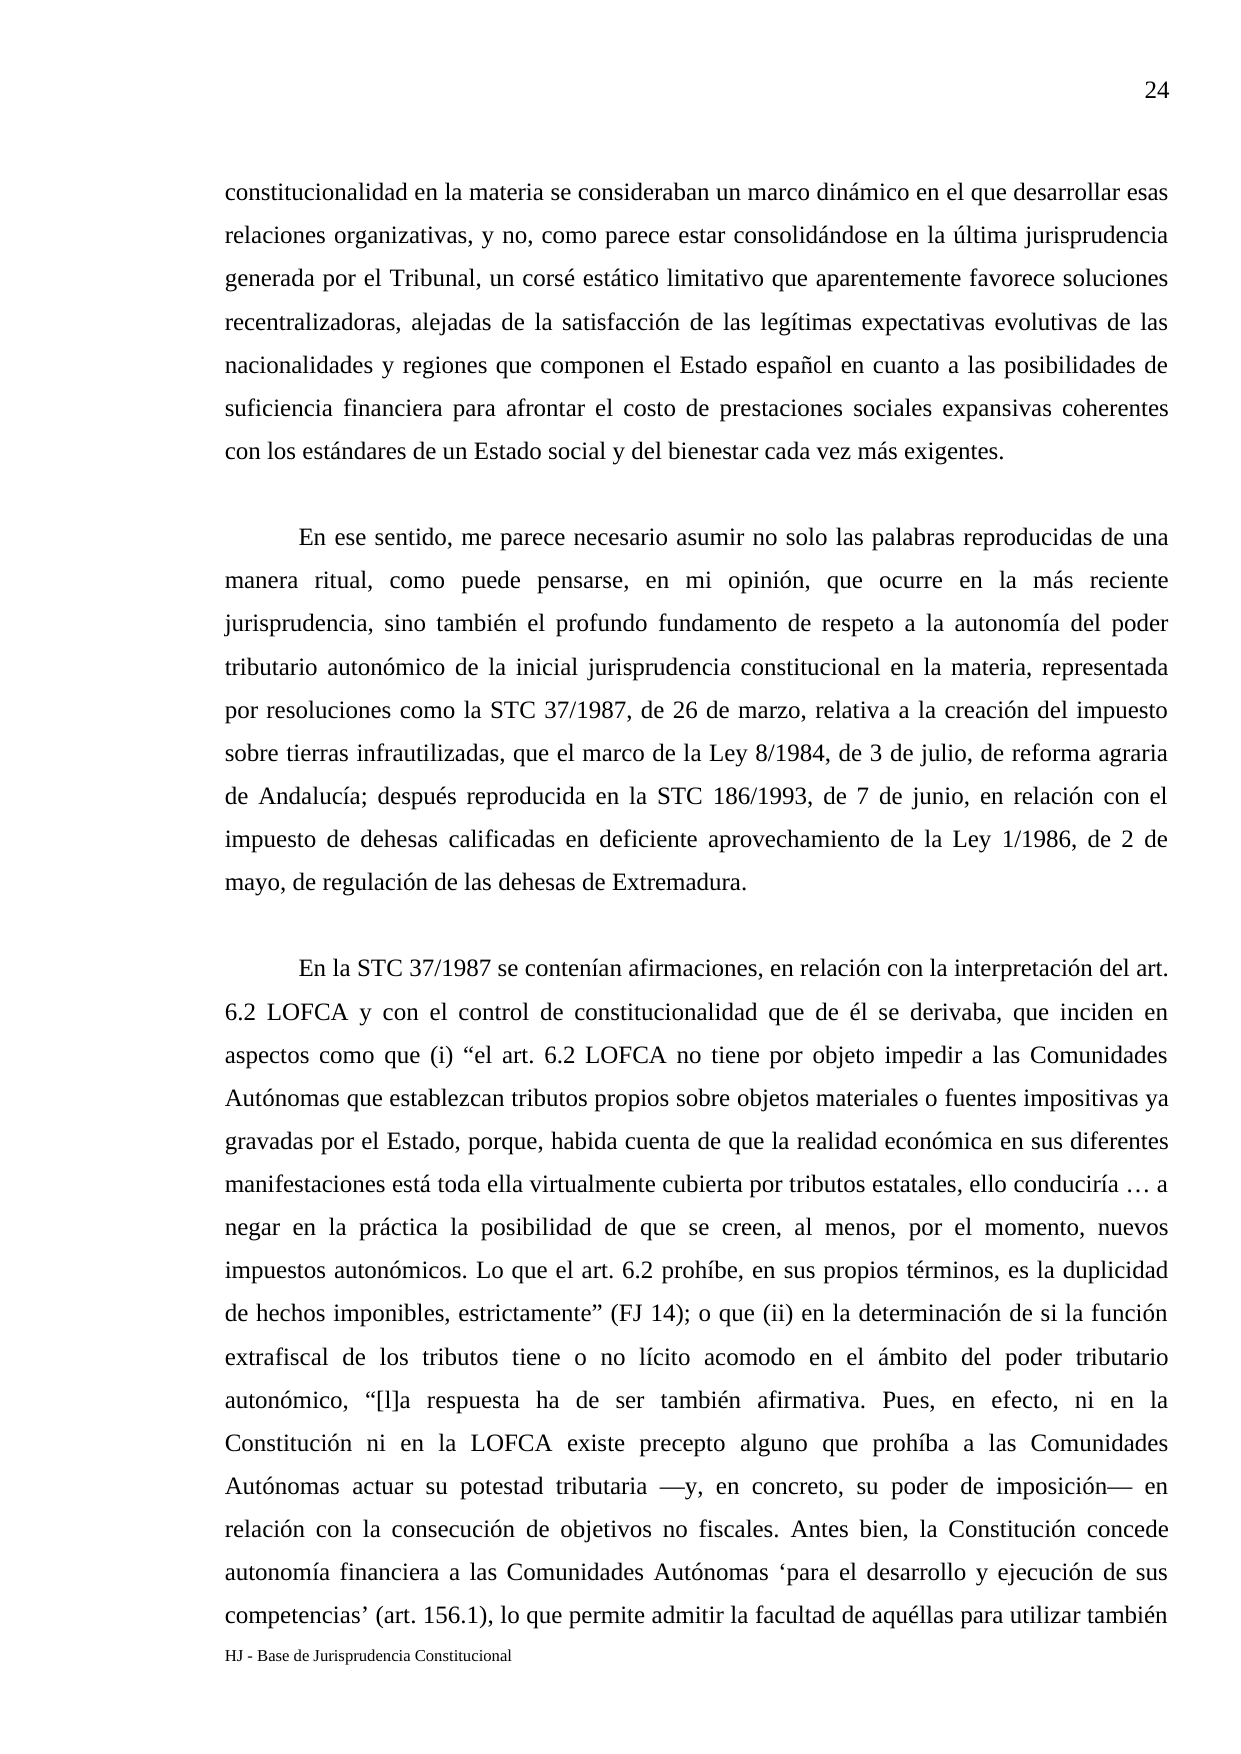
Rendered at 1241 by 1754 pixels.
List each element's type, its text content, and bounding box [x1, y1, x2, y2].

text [224, 177, 1169, 465]
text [224, 953, 1169, 1629]
text En ese sentido, me parece necesario asumir no solo las palabras reproducidas de una manera ritual, como puede pensarse, en mi opinión, que ocurre en la más reciente jurisprudencia, sino también el profundo fundamento de respeto a la autonomía del poder tributario autonómico de la inicial jurisprudencia constitucional en la materia, representada por resoluciones como la STC 37/1987, de 26 de marzo, relativa a la creación del impuesto sobre tierras infrautilizadas, que el marco de la Ley 8/1984, de 3 de julio, de reforma agraria de Andalucía; después reproducida en la STC 186/1993, de 7 de junio, en relación con el impuesto de dehesas calificadas en deficiente aprovechamiento de la Ley 1/1986, de 2 de mayo, de regulación de las dehesas de Extremadura. [224, 522, 1169, 896]
